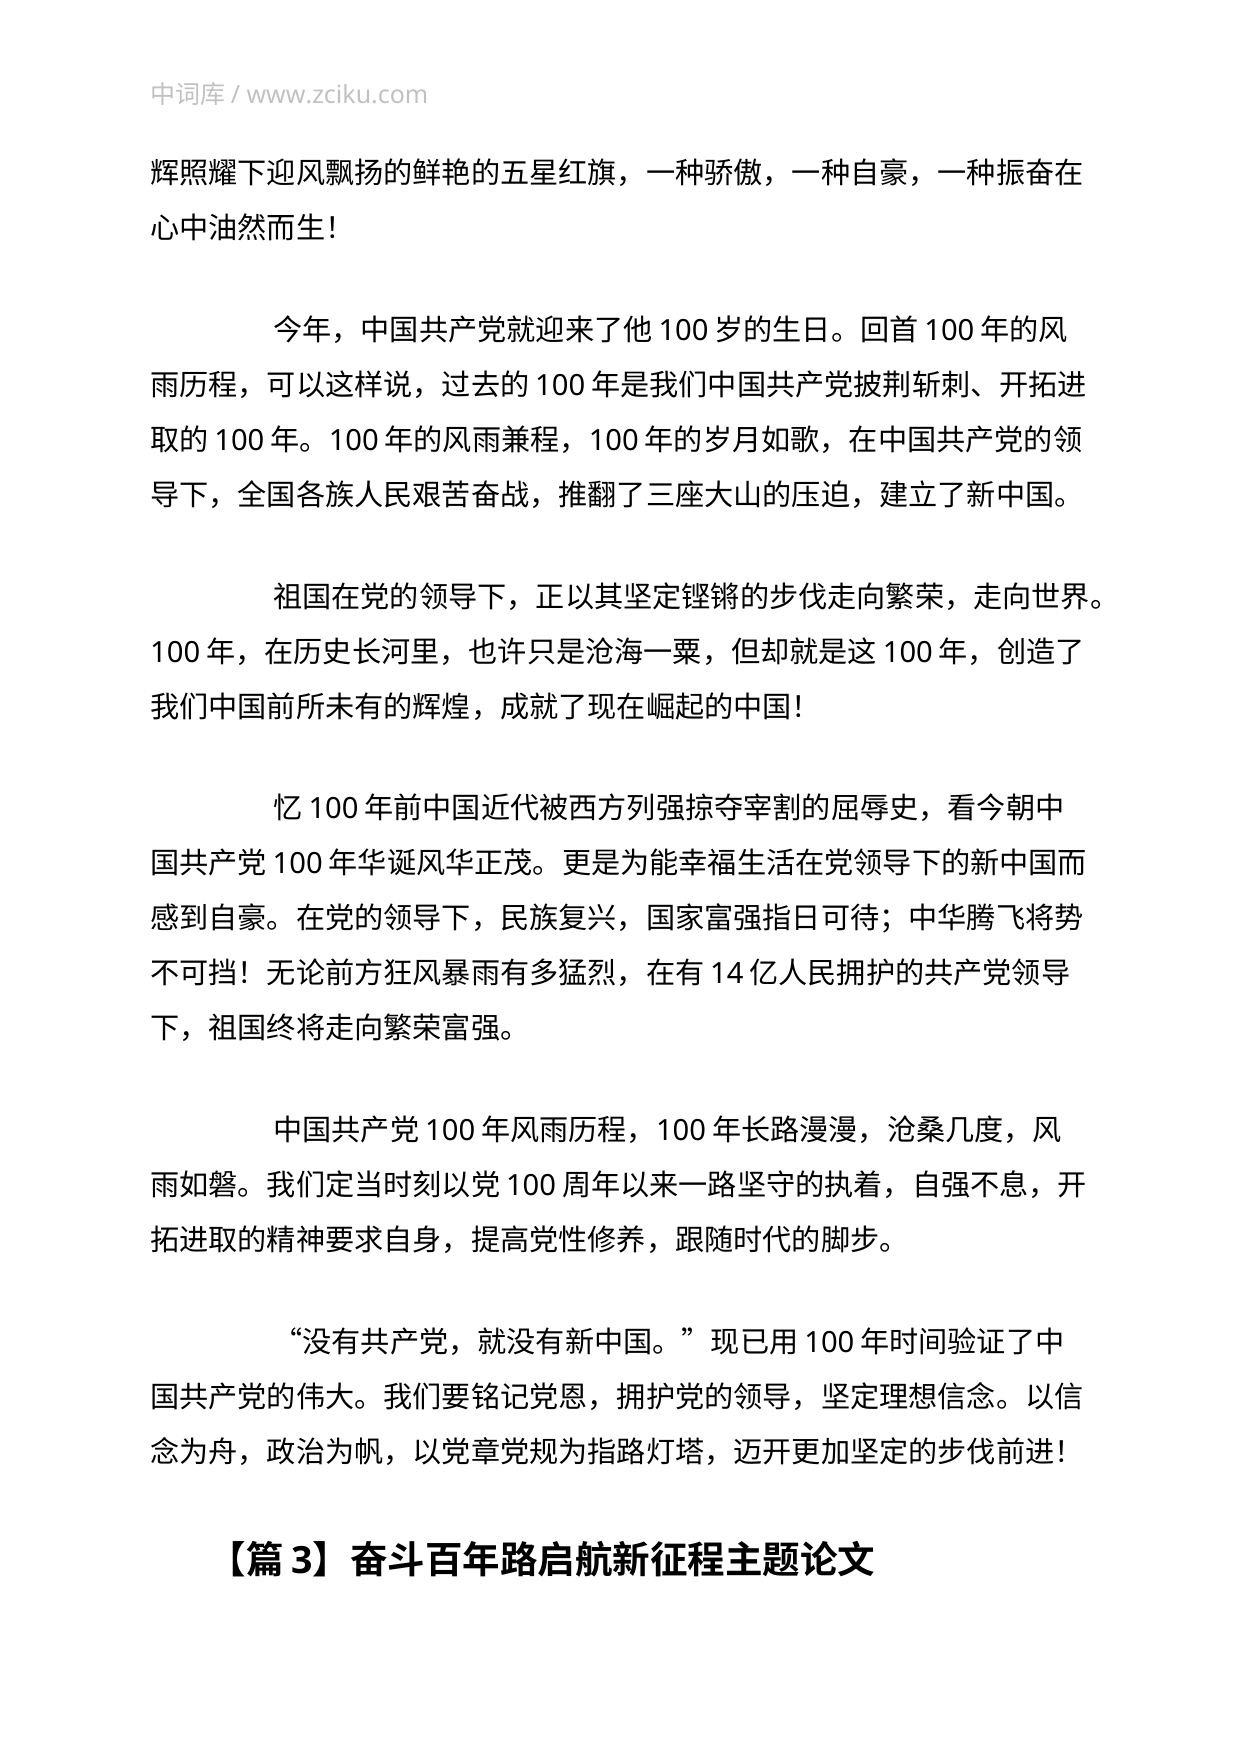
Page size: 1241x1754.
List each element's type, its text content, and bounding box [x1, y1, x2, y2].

text 中国共产党100年风雨历程，100年长路漫漫，沧桑几度，风雨如磐。我们定当时刻以党100周年以来一路坚守的执着，自强不息，开拓进取的精神要求自身，提高党性修养，跟随时代的脚步。 [150, 1107, 1090, 1259]
text 忆100年前中国近代被西方列强掠夺宰割的屈辱史，看今朝中国共产党100年华诞风华正茂。更是为能幸福生活在党领导下的新中国而感到自豪。在党的领导下，民族复兴，国家富强指日可待；中华腾飞将势不可挡！无论前方狂风暴雨有多猛烈，在有14亿人民拥护的共产党领导下，祖国终将走向繁荣富强。 [150, 785, 1090, 1047]
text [150, 150, 1090, 247]
text 【篇3】奋斗百年路启航新征程主题论文 [150, 1530, 1090, 1585]
text “没有共产党，就没有新中国。”现已用100年时间验证了中国共产党的伟大。我们要铭记党恩，拥护党的领导，坚定理想信念。以信念为舟，政治为帆，以党章党规为指路灯塔，迈开更加坚定的步伐前进！ [150, 1318, 1090, 1471]
text 祖国在党的领导下，正以其坚定铿锵的步伐走向繁荣，走向世界。100年，在历史长河里，也许只是沧海一粟，但却就是这100年，创造了我们中国前所未有的辉煌，成就了现在崛起的中国！ [150, 573, 1090, 726]
text 今年，中国共产党就迎来了他100岁的生日。回首100年的风雨历程，可以这样说，过去的100年是我们中国共产党披荆斩刺、开拓进取的100年。100年的风雨兼程，100年的岁月如歌，在中国共产党的领导下，全国各族人民艰苦奋战，推翻了三座大山的压迫，建立了新中国。 [150, 307, 1090, 514]
